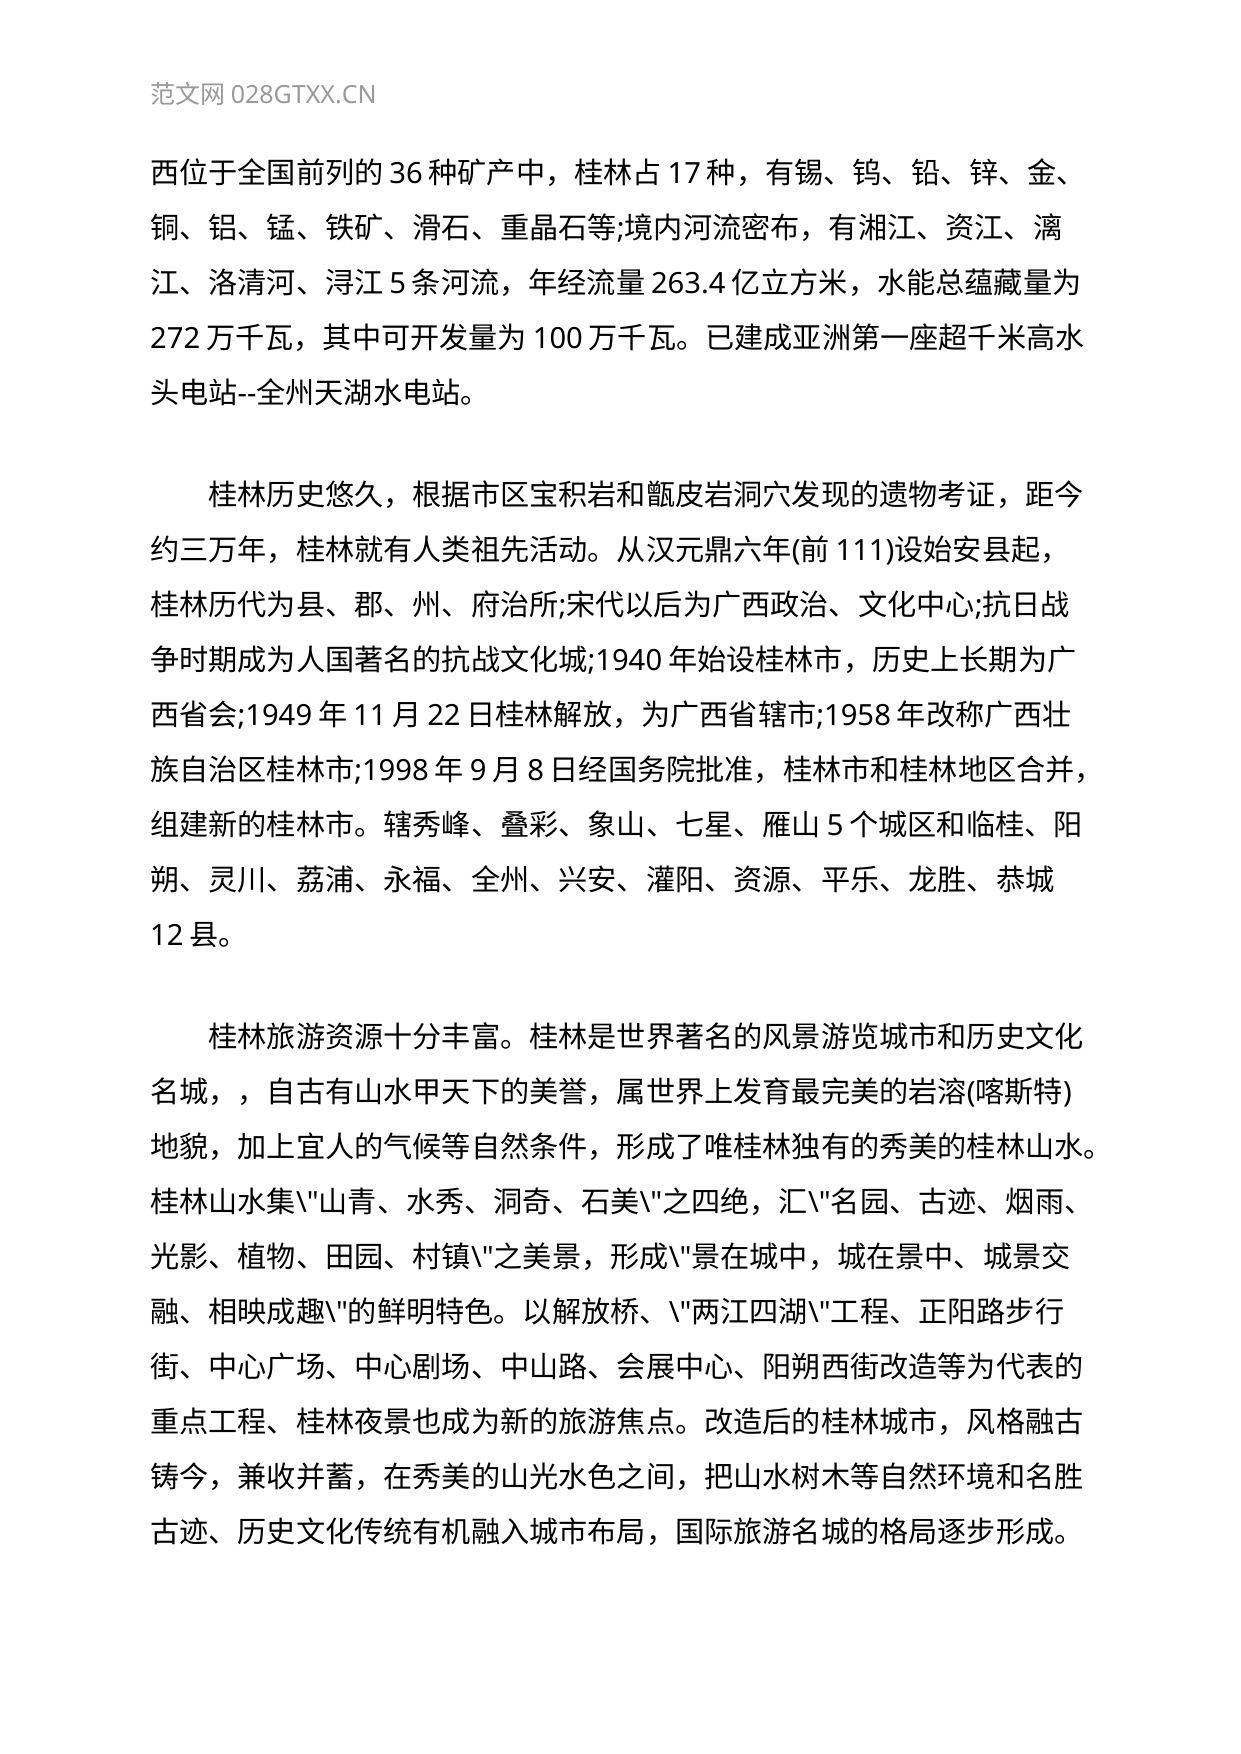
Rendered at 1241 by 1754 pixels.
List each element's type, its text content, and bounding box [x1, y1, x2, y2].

text 桂林旅游资源十分丰富。桂林是世界著名的风景游览城市和历史文化名城，，自古有山水甲天下的美誉，属世界上发育最完美的岩溶(喀斯特)地貌，加上宜人的气候等自然条件，形成了唯桂林独有的秀美的桂林山水。桂林山水集\"山青、水秀、洞奇、石美\"之四绝，汇\"名园、古迹、烟雨、光影、植物、田园、村镇\"之美景，形成\"景在城中，城在景中、城景交融、相映成趣\"的鲜明特色。以解放桥、\"两江四湖\"工程、正阳路步行街、中心广场、中心剧场、中山路、会展中心、阳朔西街改造等为代表的重点工程、桂林夜景也成为新的旅游焦点。改造后的桂林城市，风格融古铸今，兼收并蓄，在秀美的山光水色之间，把山水树木等自然环境和名胜古迹、历史文化传统有机融入城市布局，国际旅游名城的格局逐步形成。 [150, 1014, 1090, 1551]
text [150, 150, 1090, 412]
text 桂林历史悠久，根据市区宝积岩和甑皮岩洞穴发现的遗物考证，距今约三万年，桂林就有人类祖先活动。从汉元鼎六年(前111)设始安县起，桂林历代为县、郡、州、府治所;宋代以后为广西政治、文化中心;抗日战争时期成为人国著名的抗战文化城;1940年始设桂林市，历史上长期为广西省会;1949年11月22日桂林解放，为广西省辖市;1958年改称广西壮族自治区桂林市;1998年9月8日经国务院批准，桂林市和桂林地区合并，组建新的桂林市。辖秀峰、叠彩、象山、七星、雁山5个城区和临桂、阳朔、灵川、荔浦、永福、全州、兴安、灌阳、资源、平乐、龙胜、恭城12县。 [150, 472, 1090, 954]
